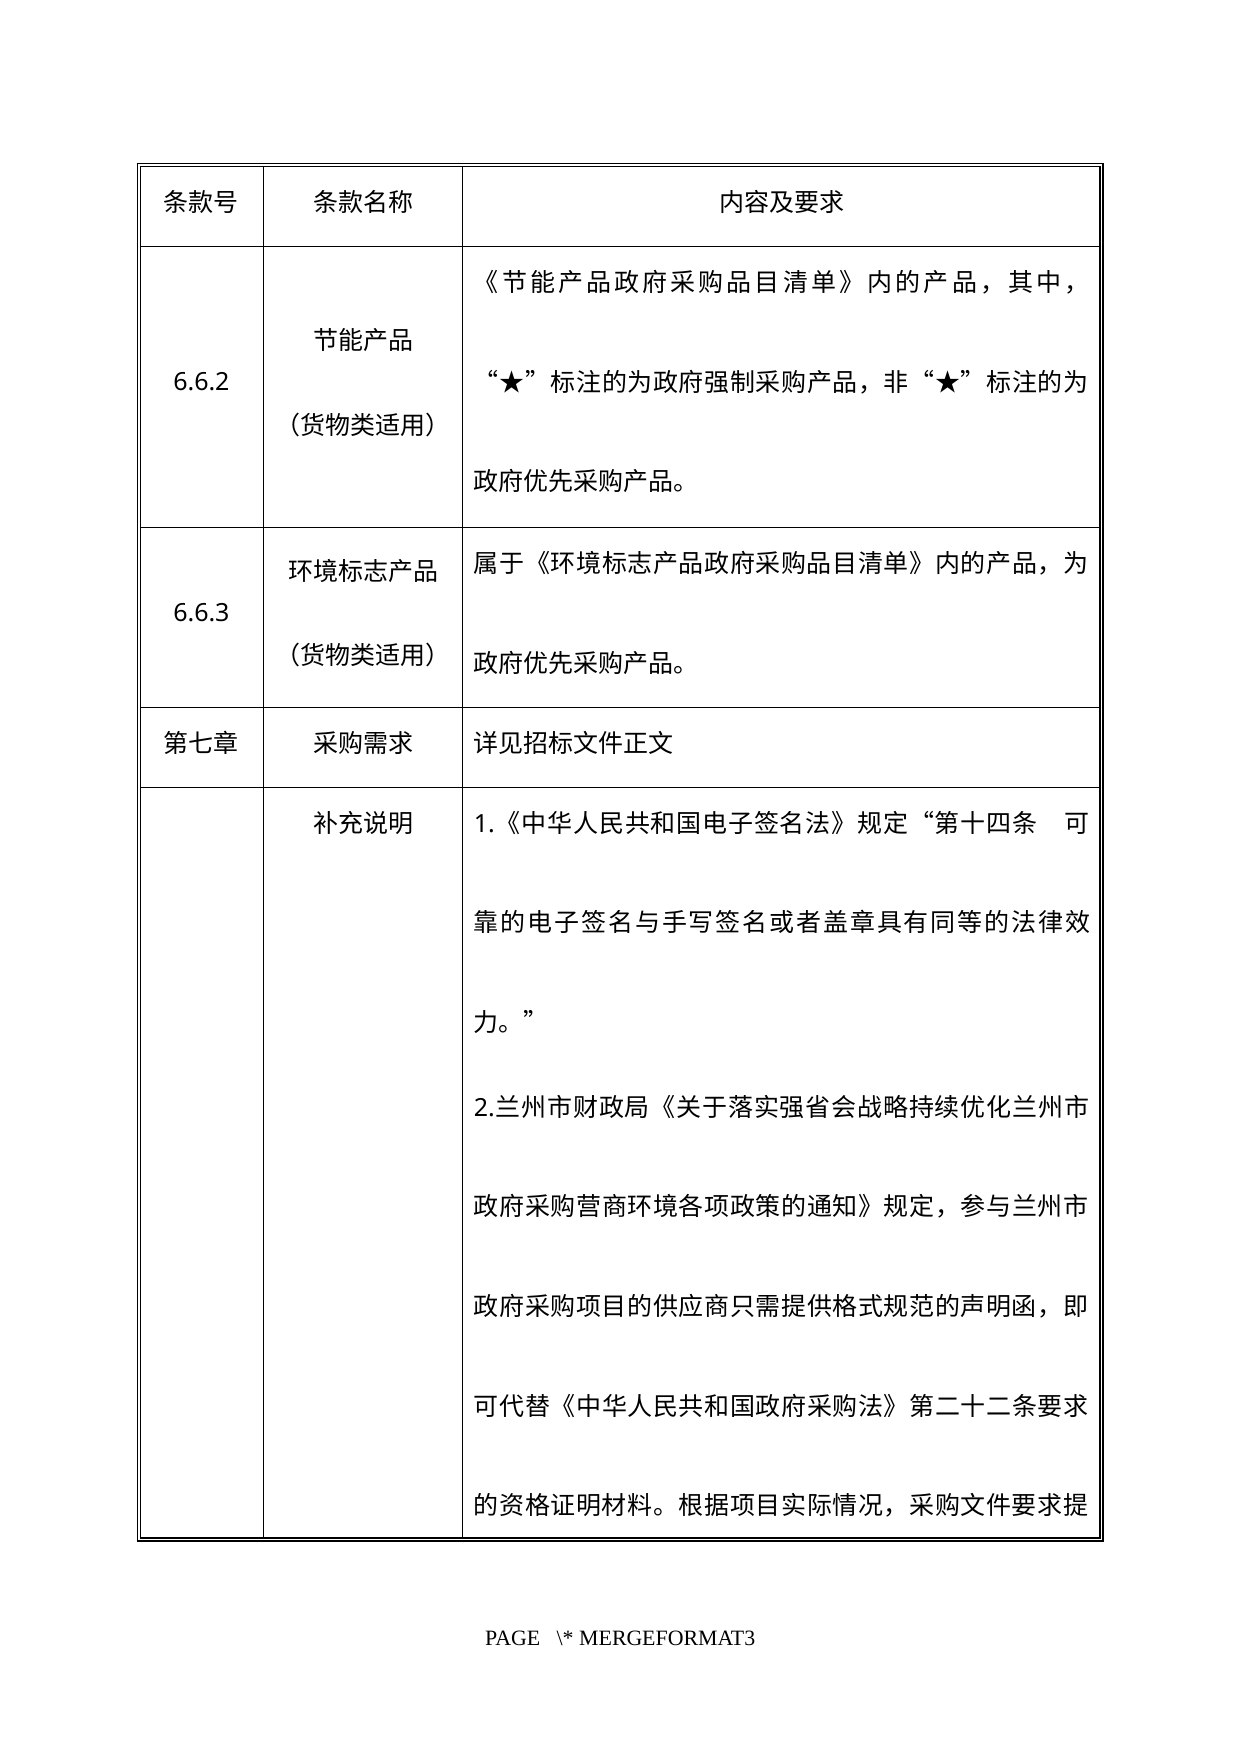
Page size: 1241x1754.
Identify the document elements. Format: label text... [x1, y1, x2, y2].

table_cell 6.6.2 [141, 247, 263, 527]
table_header 条款名称 [264, 167, 462, 246]
table_cell 第七章 [141, 708, 263, 787]
table_header 条款号 [141, 167, 263, 246]
table_header 内容及要求 [463, 167, 1099, 246]
table_cell [141, 788, 263, 1537]
table_cell 采购需求 [264, 708, 462, 787]
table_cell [463, 788, 1099, 1537]
table_cell 《节能产品政府采购品目清单》内的产品，其中，“★”标注的为政府强制采购产品，非“★”标注的为政府优先采购产品。 [463, 247, 1099, 527]
table_cell 详见招标文件正文 [463, 708, 1099, 787]
table_cell 节能产品 （货物类适用） [264, 247, 462, 527]
table_cell 补充说明 [264, 788, 462, 1537]
table_cell 环境标志产品 （货物类适用） [264, 528, 462, 707]
table_cell 属于《环境标志产品政府采购品目清单》内的产品，为政府优先采购产品。 [463, 528, 1099, 707]
table_cell 6.6.3 [141, 528, 263, 707]
